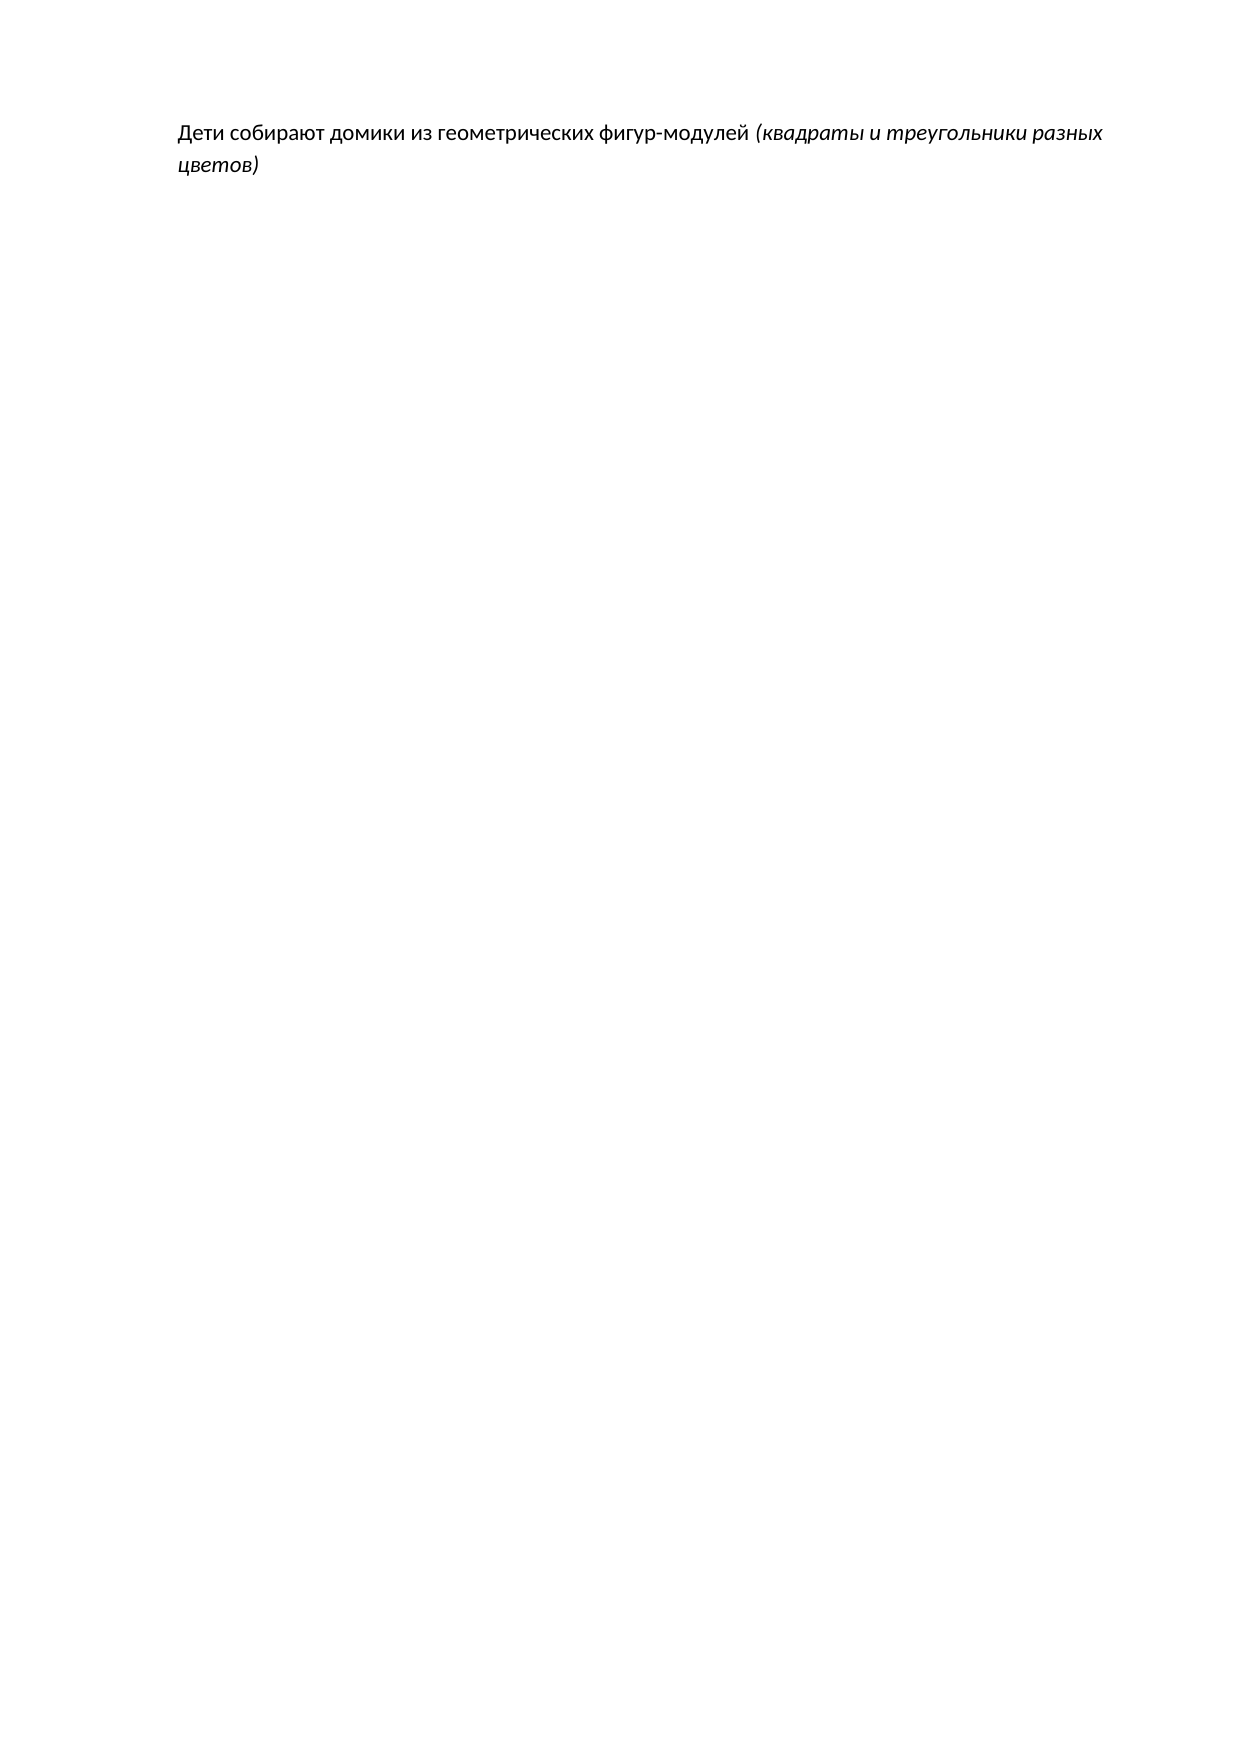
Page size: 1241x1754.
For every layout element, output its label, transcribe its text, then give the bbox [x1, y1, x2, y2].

text Дети собирают домики из геометрических фигур-модулей (квадраты и треугольники разных цветов) [177, 118, 1152, 178]
